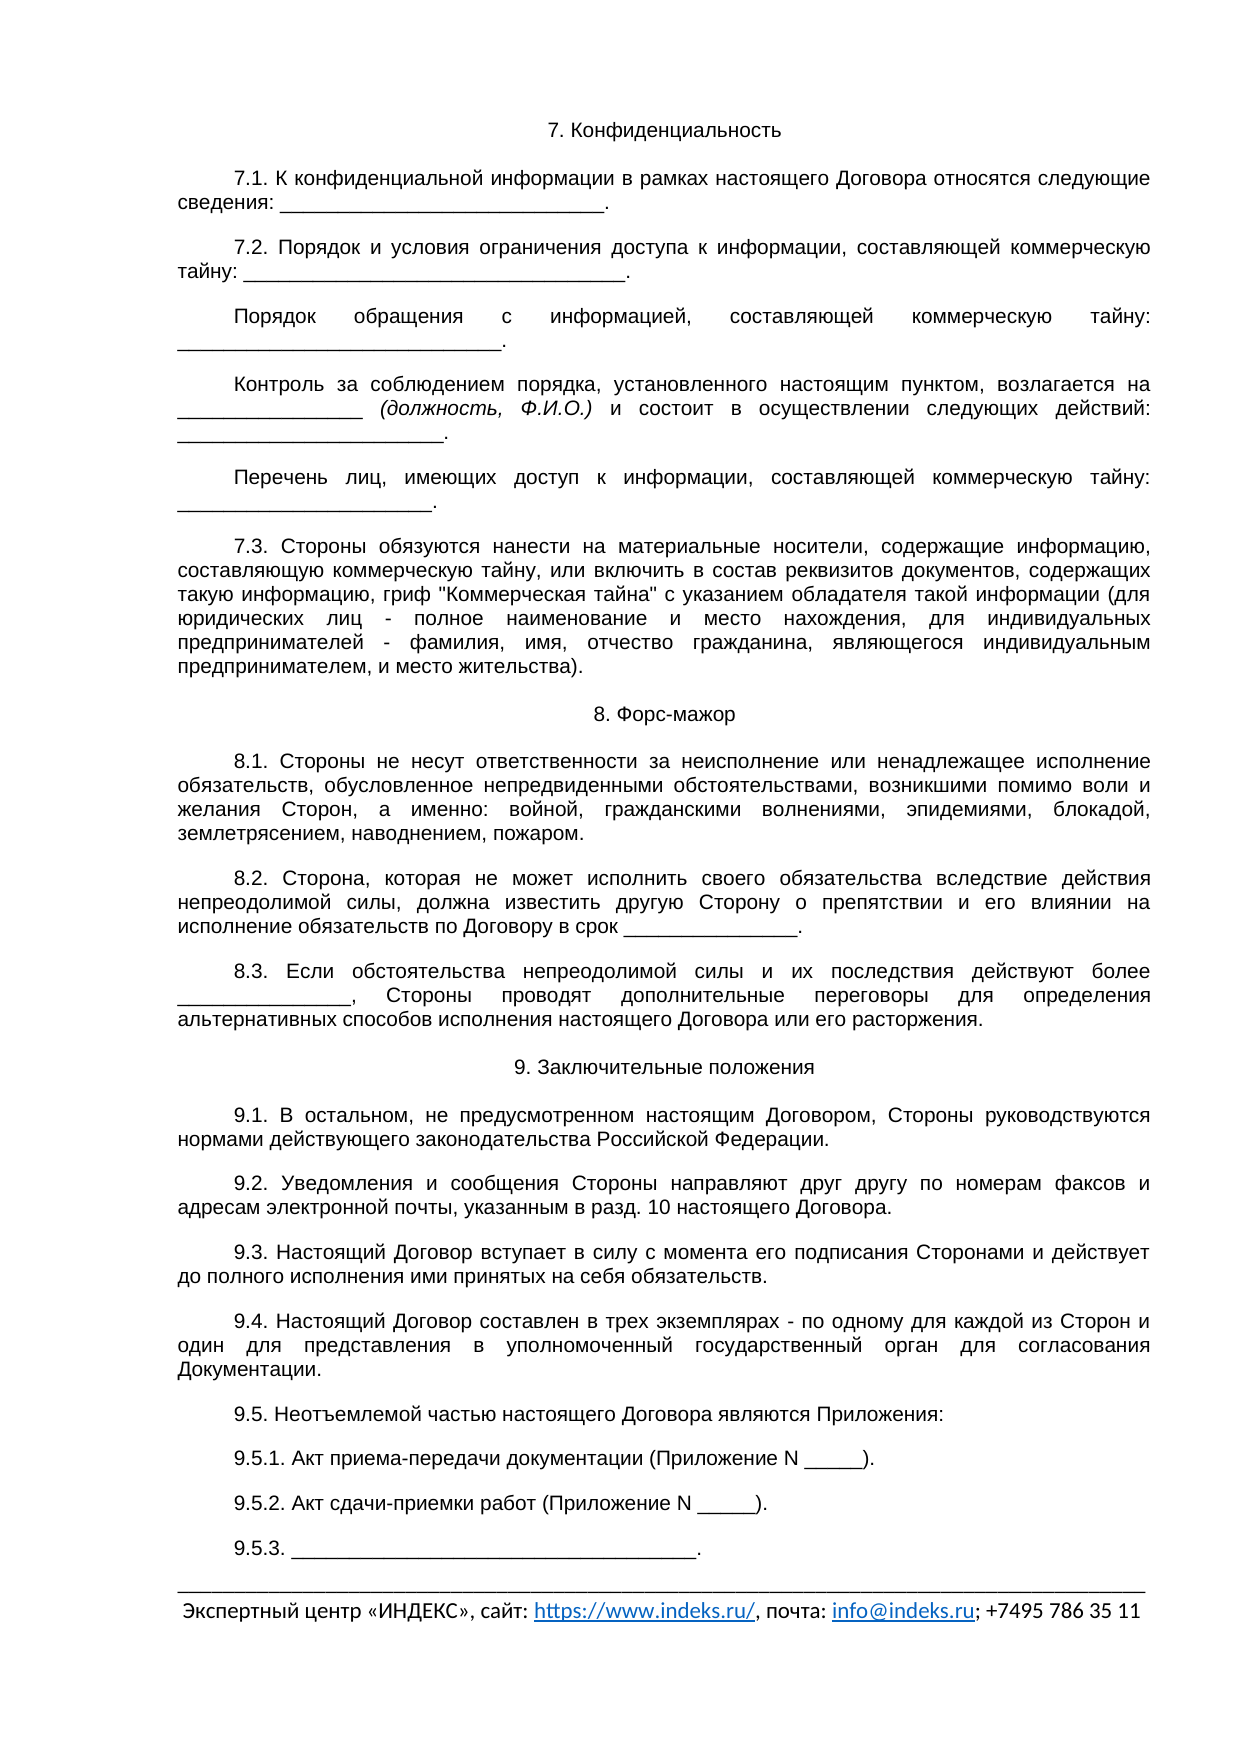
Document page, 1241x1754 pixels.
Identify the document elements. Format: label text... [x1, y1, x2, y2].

text Порядок обращения с информацией, составляющей коммерческую тайну: ____________________________. [177, 303, 1152, 351]
text Перечень лиц, имеющих доступ к информации, составляющей коммерческую тайну: ______________________. [177, 465, 1152, 513]
text 9.5.3. ___________________________________. [177, 1536, 1152, 1560]
text 8.3. Если обстоятельства непреодолимой силы и их последствия действуют более _______________, Стороны проводят дополнительные переговоры для определения альтернативных способов исполнения настоящего Договора или его расторжения. [177, 959, 1152, 1031]
text 9.3. Настоящий Договор вступает в силу с момента его подписания Сторонами и действует до полного исполнения ими принятых на себя обязательств. [177, 1240, 1152, 1288]
text 9.5.2. Акт сдачи-приемки работ (Приложение N _____). [177, 1491, 1152, 1515]
text 7.3. Стороны обязуются нанести на материальные носители, содержащие информацию, составляющую коммерческую тайну, или включить в состав реквизитов документов, содержащих такую информацию, гриф "Коммерческая тайна" с указанием обладателя такой информации (для юридических лиц - полное наименование и место нахождения, для индивидуальных предпринимателей - фамилия, имя, отчество гражданина, являющегося индивидуальным предпринимателем, и место жительства). [177, 534, 1152, 677]
text 9.5. Неотъемлемой частью настоящего Договора являются Приложения: [177, 1401, 1152, 1425]
text 9.1. В остальном, не предусмотренном настоящим Договором, Стороны руководствуются нормами действующего законодательства Российской Федерации. [177, 1102, 1152, 1150]
text 8.1. Стороны не несут ответственности за неисполнение или ненадлежащее исполнение обязательств, обусловленное непредвиденными обстоятельствами, возникшими помимо воли и желания Сторон, а именно: войной, гражданскими волнениями, эпидемиями, блокадой, землетрясением, наводнением, пожаром. [177, 749, 1152, 845]
text 8. Форс-мажор [177, 701, 1152, 725]
text 9.4. Настоящий Договор составлен в трех экземплярах - по одному для каждой из Сторон и один для представления в уполномоченный государственный орган для согласования Документации. [177, 1309, 1152, 1381]
text 7.1. К конфиденциальной информации в рамках настоящего Договора относятся следующие сведения: ____________________________. [177, 166, 1152, 214]
text 7.2. Порядок и условия ограничения доступа к информации, составляющей коммерческую тайну: _________________________________. [177, 235, 1152, 283]
text 7. Конфиденциальность [177, 118, 1152, 142]
text Контроль за соблюдением порядка, установленного настоящим пунктом, возлагается на ________________ (должность, Ф.И.О.) и состоит в осуществлении следующих действий: _______________________. [177, 372, 1152, 444]
text 8.2. Сторона, которая не может исполнить своего обязательства вследствие действия непреодолимой силы, должна известить другую Сторону о препятствии и его влиянии на исполнение обязательств по Договору в срок _______________. [177, 866, 1152, 938]
text 9.2. Уведомления и сообщения Стороны направляют друг другу по номерам факсов и адресам электронной почты, указанным в разд. 10 настоящего Договора. [177, 1171, 1152, 1219]
text 9. Заключительные положения [177, 1054, 1152, 1078]
text 9.5.1. Акт приема-передачи документации (Приложение N _____). [177, 1446, 1152, 1470]
